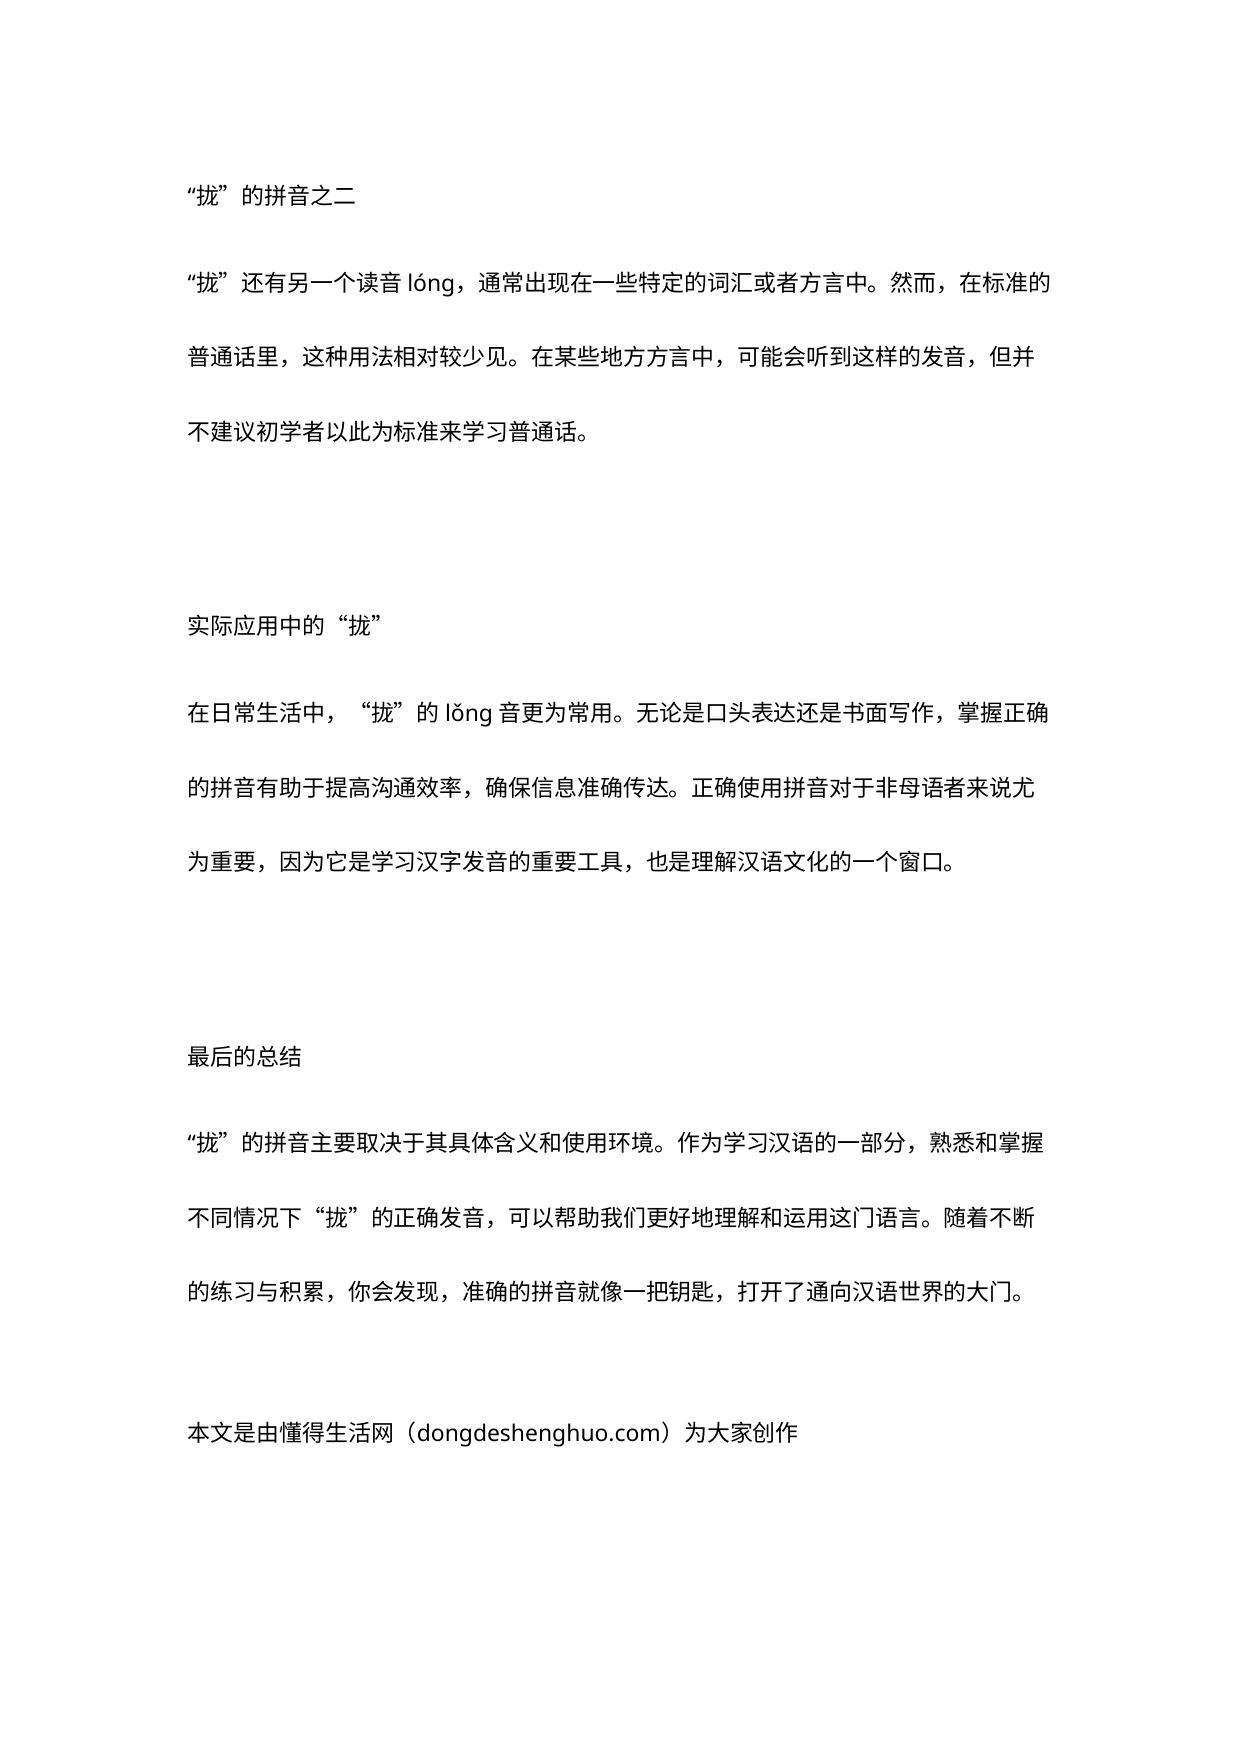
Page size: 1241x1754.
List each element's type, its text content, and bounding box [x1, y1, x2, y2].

text “拢”还有另一个读音 lóng，通常出现在一些特定的词汇或者方言中。然而，在标准的普通话里，这种用法相对较少见。在某些地方方言中，可能会听到这样的发音，但并不建议初学者以此为标准来学习普通话。 [187, 249, 1053, 463]
text 最后的总结 [187, 1022, 1053, 1087]
text 本文是由懂得生活网（dongdeshenghuo.com）为大家创作 [187, 1399, 1053, 1464]
text 实际应用中的“拢” [187, 592, 1053, 657]
text 在日常生活中，“拢”的 lǒng 音更为常用。无论是口头表达还是书面写作，掌握正确的拼音有助于提高沟通效率，确保信息准确传达。正确使用拼音对于非母语者来说尤为重要，因为它是学习汉字发音的重要工具，也是理解汉语文化的一个窗口。 [187, 679, 1053, 893]
text “拢”的拼音之二 [187, 162, 1053, 227]
text “拢”的拼音主要取决于其具体含义和使用环境。作为学习汉语的一部分，熟悉和掌握不同情况下“拢”的正确发音，可以帮助我们更好地理解和运用这门语言。随着不断的练习与积累，你会发现，准确的拼音就像一把钥匙，打开了通向汉语世界的大门。 [187, 1109, 1053, 1323]
